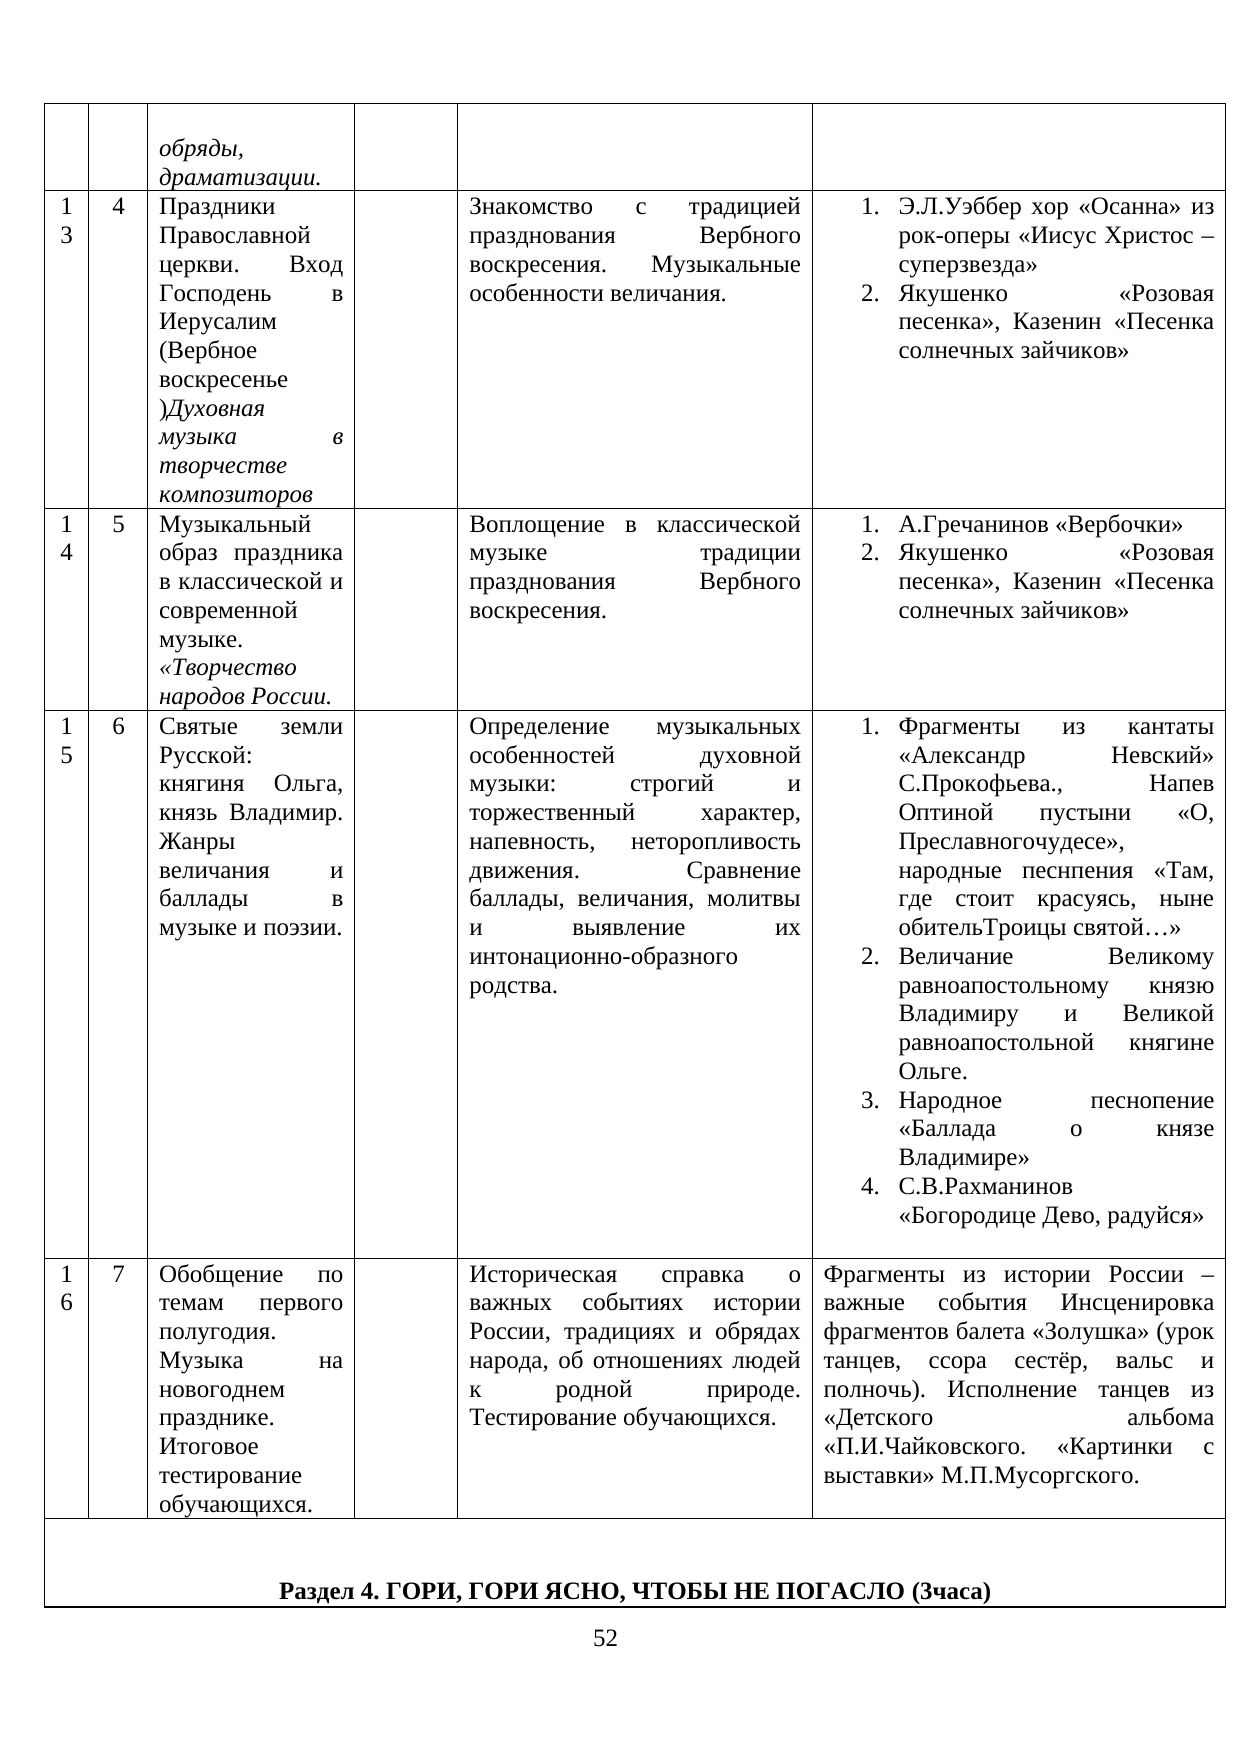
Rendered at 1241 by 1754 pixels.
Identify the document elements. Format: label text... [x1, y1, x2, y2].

table_cell Историческая справка о важных событиях истории России, традициях и обрядах народа, об отношениях людей к родной природе. Тестирование обучающихся. [458, 1259, 812, 1517]
table_cell Знакомство с традицией празднования Вербного воскресения. Музыкальные особенности величания. [458, 191, 812, 508]
table_cell Воплощение в классической музыке традиции празднования Вербного воскресения. [458, 509, 812, 710]
table_cell 5 [89, 509, 147, 710]
table_cell [355, 1259, 457, 1517]
table_cell Музыкальный образ праздника в классической и современной музыке. «Творчество народов России. [148, 509, 354, 710]
table_cell [355, 191, 457, 508]
table_cell 14 [45, 509, 88, 710]
table_cell Фрагменты из кантаты «Александр Невский» С.Прокофьева., Напев Оптиной пустыни «О, Преславногочудесе», народные песнпения «Там, где стоит красуясь, ныне обительТроицы святой…» Величание Великому равноапостольному князю Владимиру и Великой равноапостольной княгине Ольге. Народное песнопение «Баллада о князе Владимире» С.В.Рахманинов «Богородице Дево, радуйся» [813, 711, 1225, 1258]
table_cell 12 [45, 104, 88, 190]
table_cell [355, 711, 457, 1258]
table_cell [355, 509, 457, 710]
table_cell 15 [45, 711, 88, 1258]
table_cell 16 [45, 1259, 88, 1517]
table_cell А.Гречанинов «Вербочки» Якушенко «Розовая песенка», Казенин «Песенка солнечных зайчиков» [813, 509, 1225, 710]
table_cell Праздники Православной церкви. Вход Господень в Иерусалим (Вербное воскресенье)Духовная музыка в творчестве композиторов [148, 191, 354, 508]
table_cell Обобщение по темам первого полугодия. Музыка на новогоднем празднике. Итоговое тестирование обучающихся. [148, 1259, 354, 1517]
table_cell 3 [89, 104, 147, 190]
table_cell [813, 104, 1225, 190]
table_cell Э.Л.Уэббер хор «Осанна» из рок-оперы «Иисус Христос – суперзвезда» Якушенко «Розовая песенка», Казенин «Песенка солнечных зайчиков» [813, 191, 1225, 508]
table_cell Раздел 4. гори, гори ясно, чтобы не погасло (3часа) [45, 1519, 1225, 1606]
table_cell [148, 104, 354, 190]
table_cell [458, 104, 812, 190]
table_cell 6 [89, 711, 147, 1258]
table_cell Определение музыкальных особенностей духовной музыки: строгий и торжественный характер, напевность, неторопливость движения. Сравнение баллады, величания, молитвы и выявление их интонационно-образного родства. [458, 711, 812, 1258]
table_cell Фрагменты из истории России – важные события Инсценировка фрагментов балета «Золушка» (урок танцев, ссора сестёр, вальс и полночь). Исполнение танцев из «Детского альбома «П.И.Чайковского. «Картинки с выставки» М.П.Мусоргского. [813, 1259, 1225, 1517]
table_cell Святые земли Русской: княгиня Ольга, князь Владимир. Жанры величания и баллады в музыке и поэзии. [148, 711, 354, 1258]
table_cell 13 [45, 191, 88, 508]
table_cell 7 [89, 1259, 147, 1517]
table_cell 4 [89, 191, 147, 508]
table_cell [355, 104, 457, 190]
